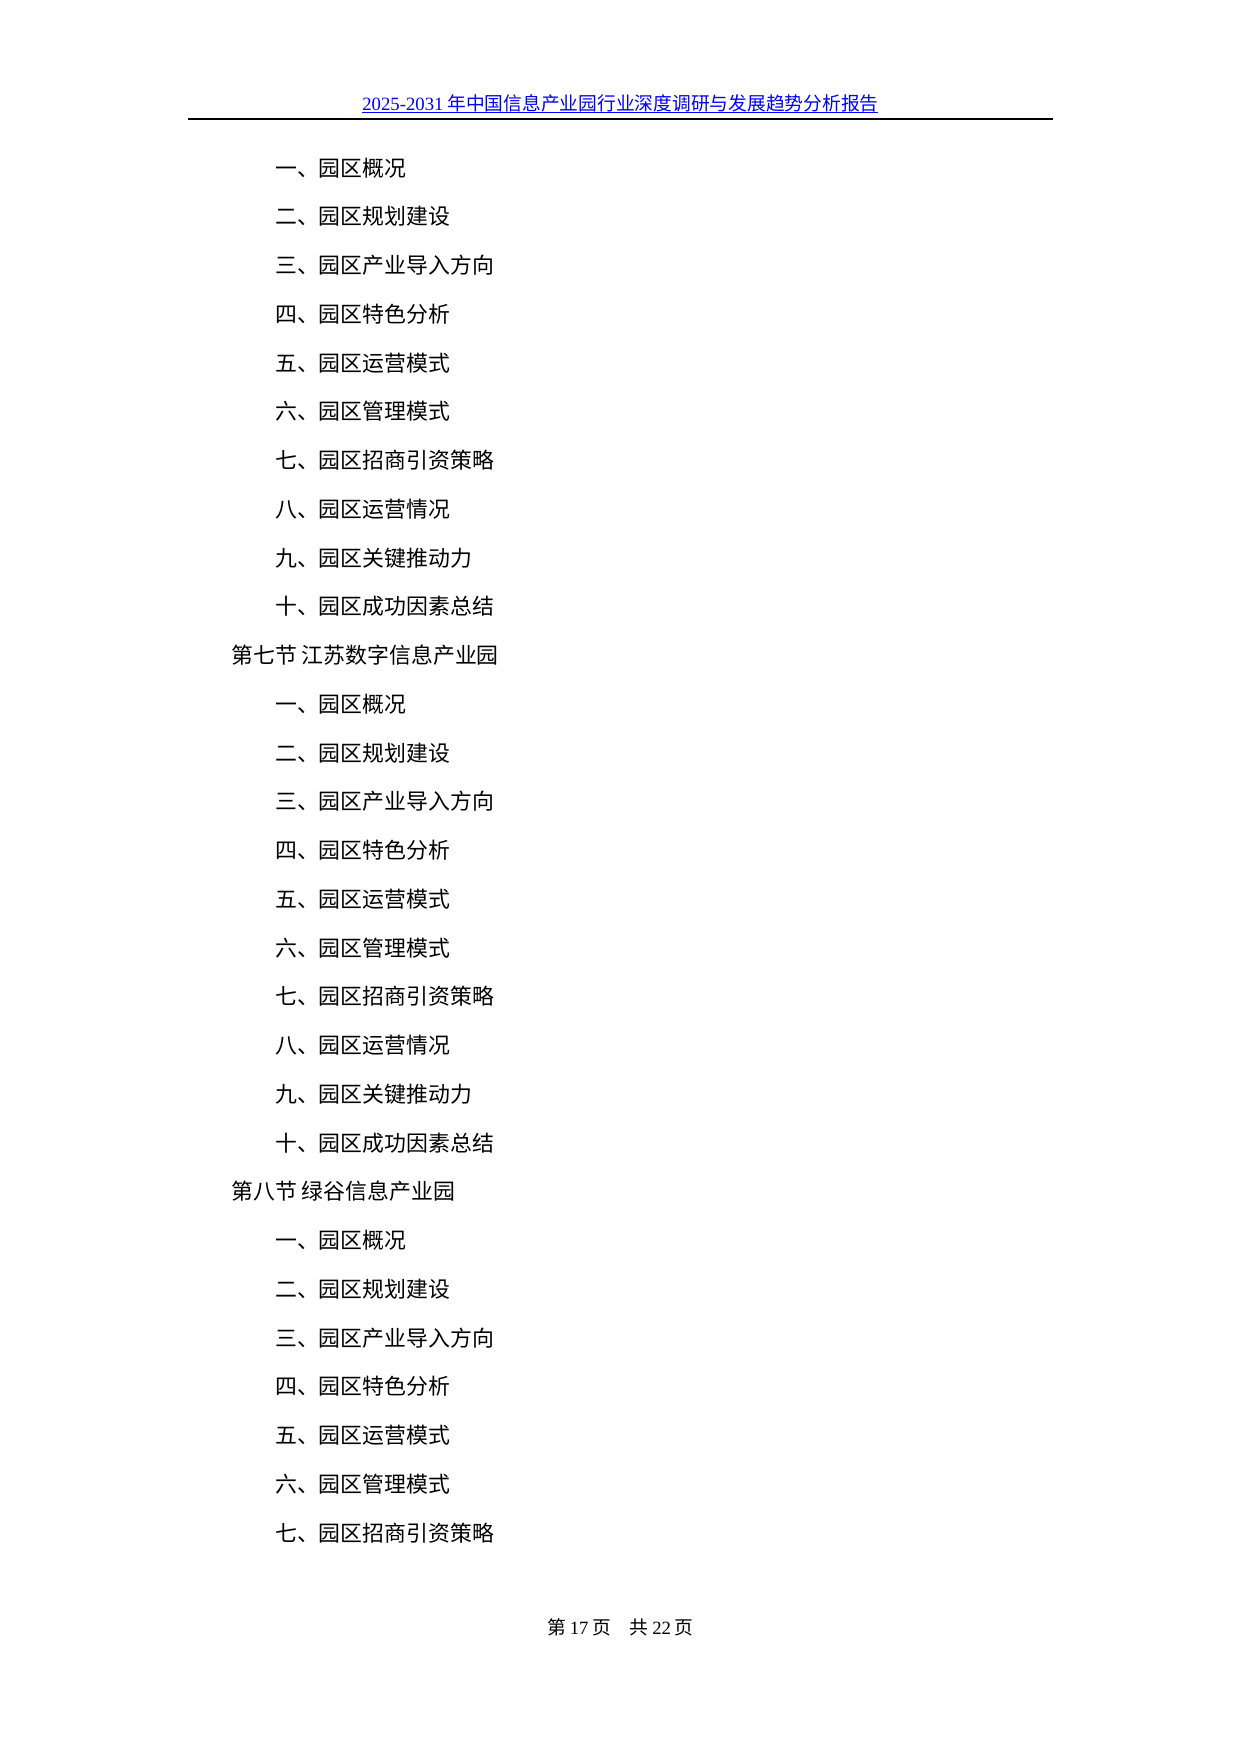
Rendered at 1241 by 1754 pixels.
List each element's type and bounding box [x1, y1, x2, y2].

text [187, 150, 1053, 1548]
